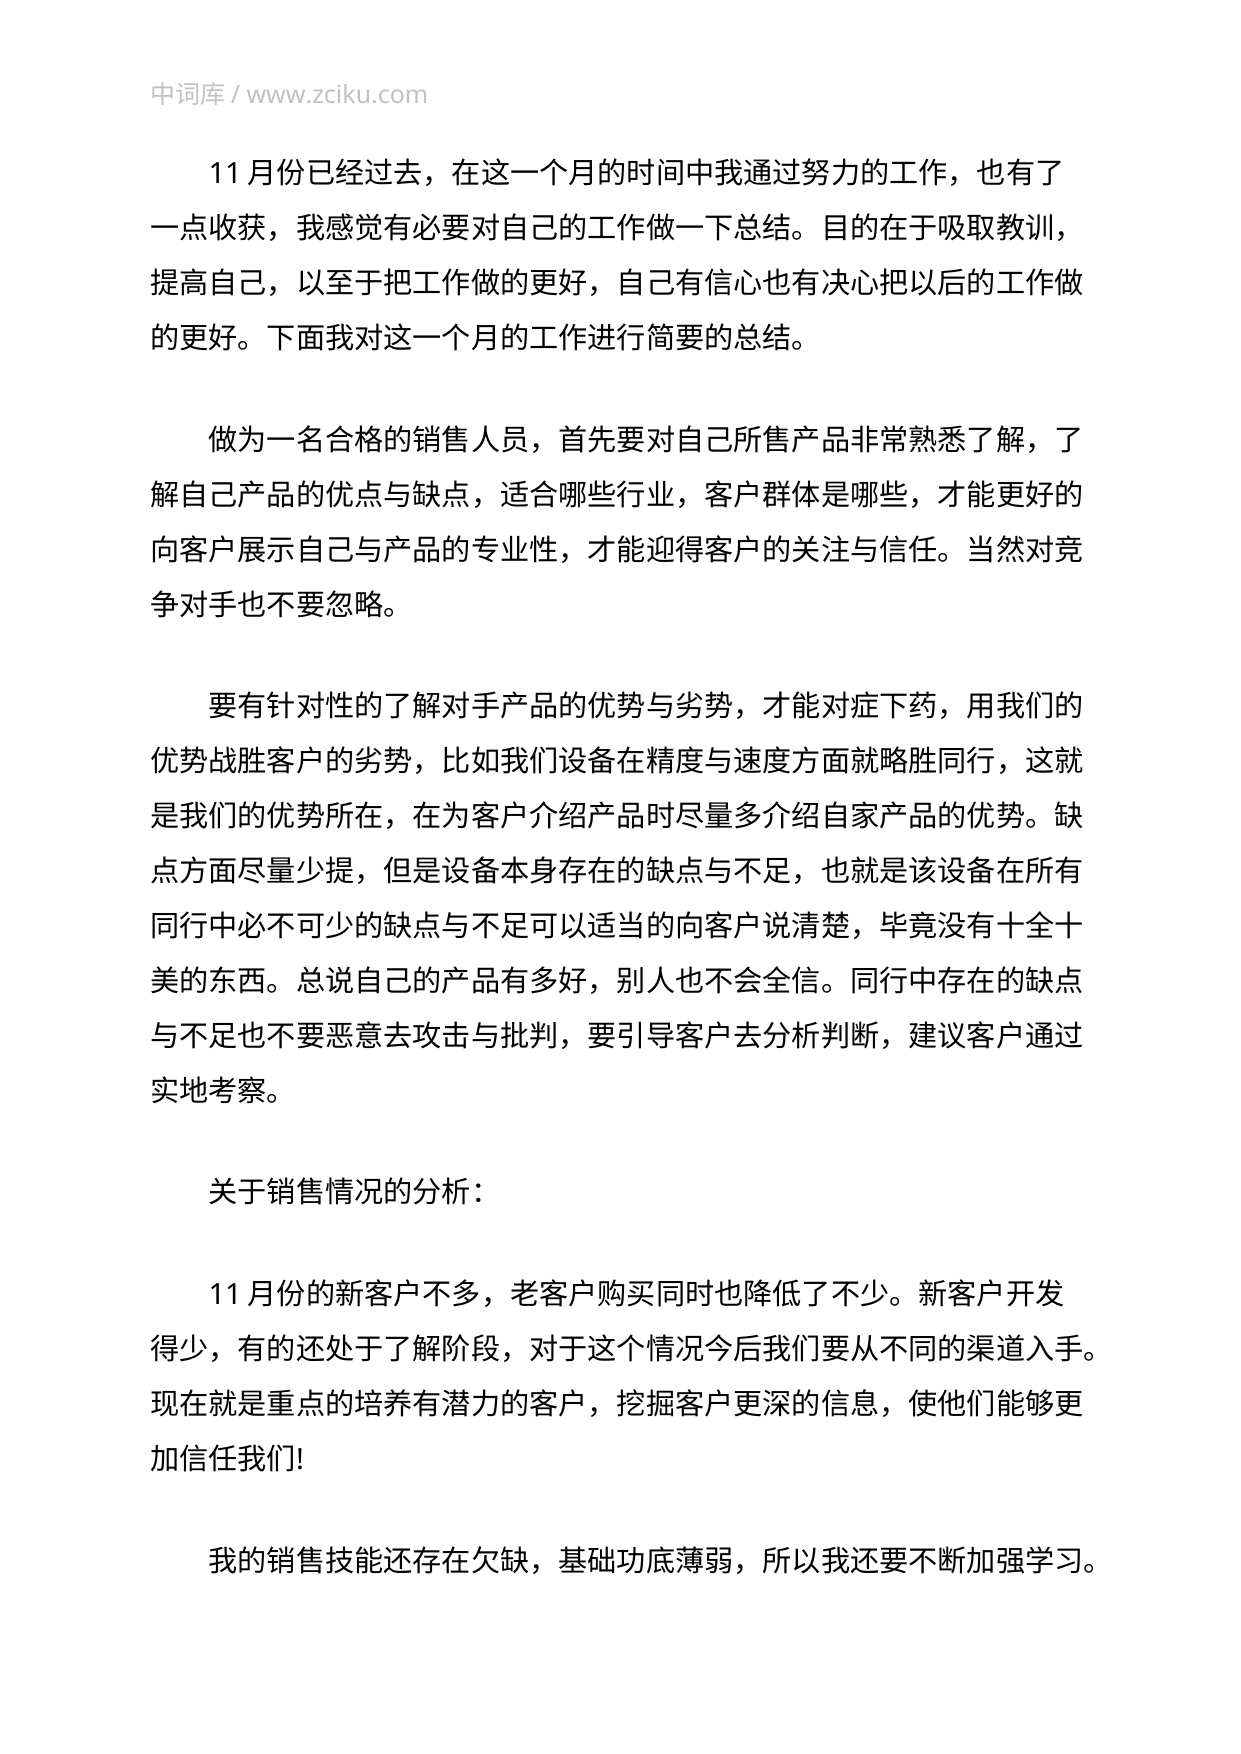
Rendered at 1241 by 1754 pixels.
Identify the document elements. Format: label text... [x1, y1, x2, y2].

text 关于销售情况的分析： [150, 1169, 1090, 1211]
text 做为一名合格的销售人员，首先要对自己所售产品非常熟悉了解，了解自己产品的优点与缺点，适合哪些行业，客户群体是哪些，才能更好的向客户展示自己与产品的专业性，才能迎得客户的关注与信任。当然对竞争对手也不要忽略。 [150, 417, 1090, 623]
text 11月份的新客户不多，老客户购买同时也降低了不少。新客户开发得少，有的还处于了解阶段，对于这个情况今后我们要从不同的渠道入手。现在就是重点的培养有潜力的客户，挖掘客户更深的信息，使他们能够更加信任我们! [150, 1271, 1090, 1478]
text 11月份已经过去，在这一个月的时间中我通过努力的工作，也有了一点收获，我感觉有必要对自己的工作做一下总结。目的在于吸取教训，提高自己，以至于把工作做的更好，自己有信心也有决心把以后的工作做的更好。下面我对这一个月的工作进行简要的总结。 [150, 150, 1090, 357]
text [150, 1538, 1090, 1580]
text 要有针对性的了解对手产品的优势与劣势，才能对症下药，用我们的优势战胜客户的劣势，比如我们设备在精度与速度方面就略胜同行，这就是我们的优势所在，在为客户介绍产品时尽量多介绍自家产品的优势。缺点方面尽量少提，但是设备本身存在的缺点与不足，也就是该设备在所有同行中必不可少的缺点与不足可以适当的向客户说清楚，毕竟没有十全十美的东西。总说自己的产品有多好，别人也不会全信。同行中存在的缺点与不足也不要恶意去攻击与批判，要引导客户去分析判断，建议客户通过实地考察。 [150, 683, 1090, 1109]
